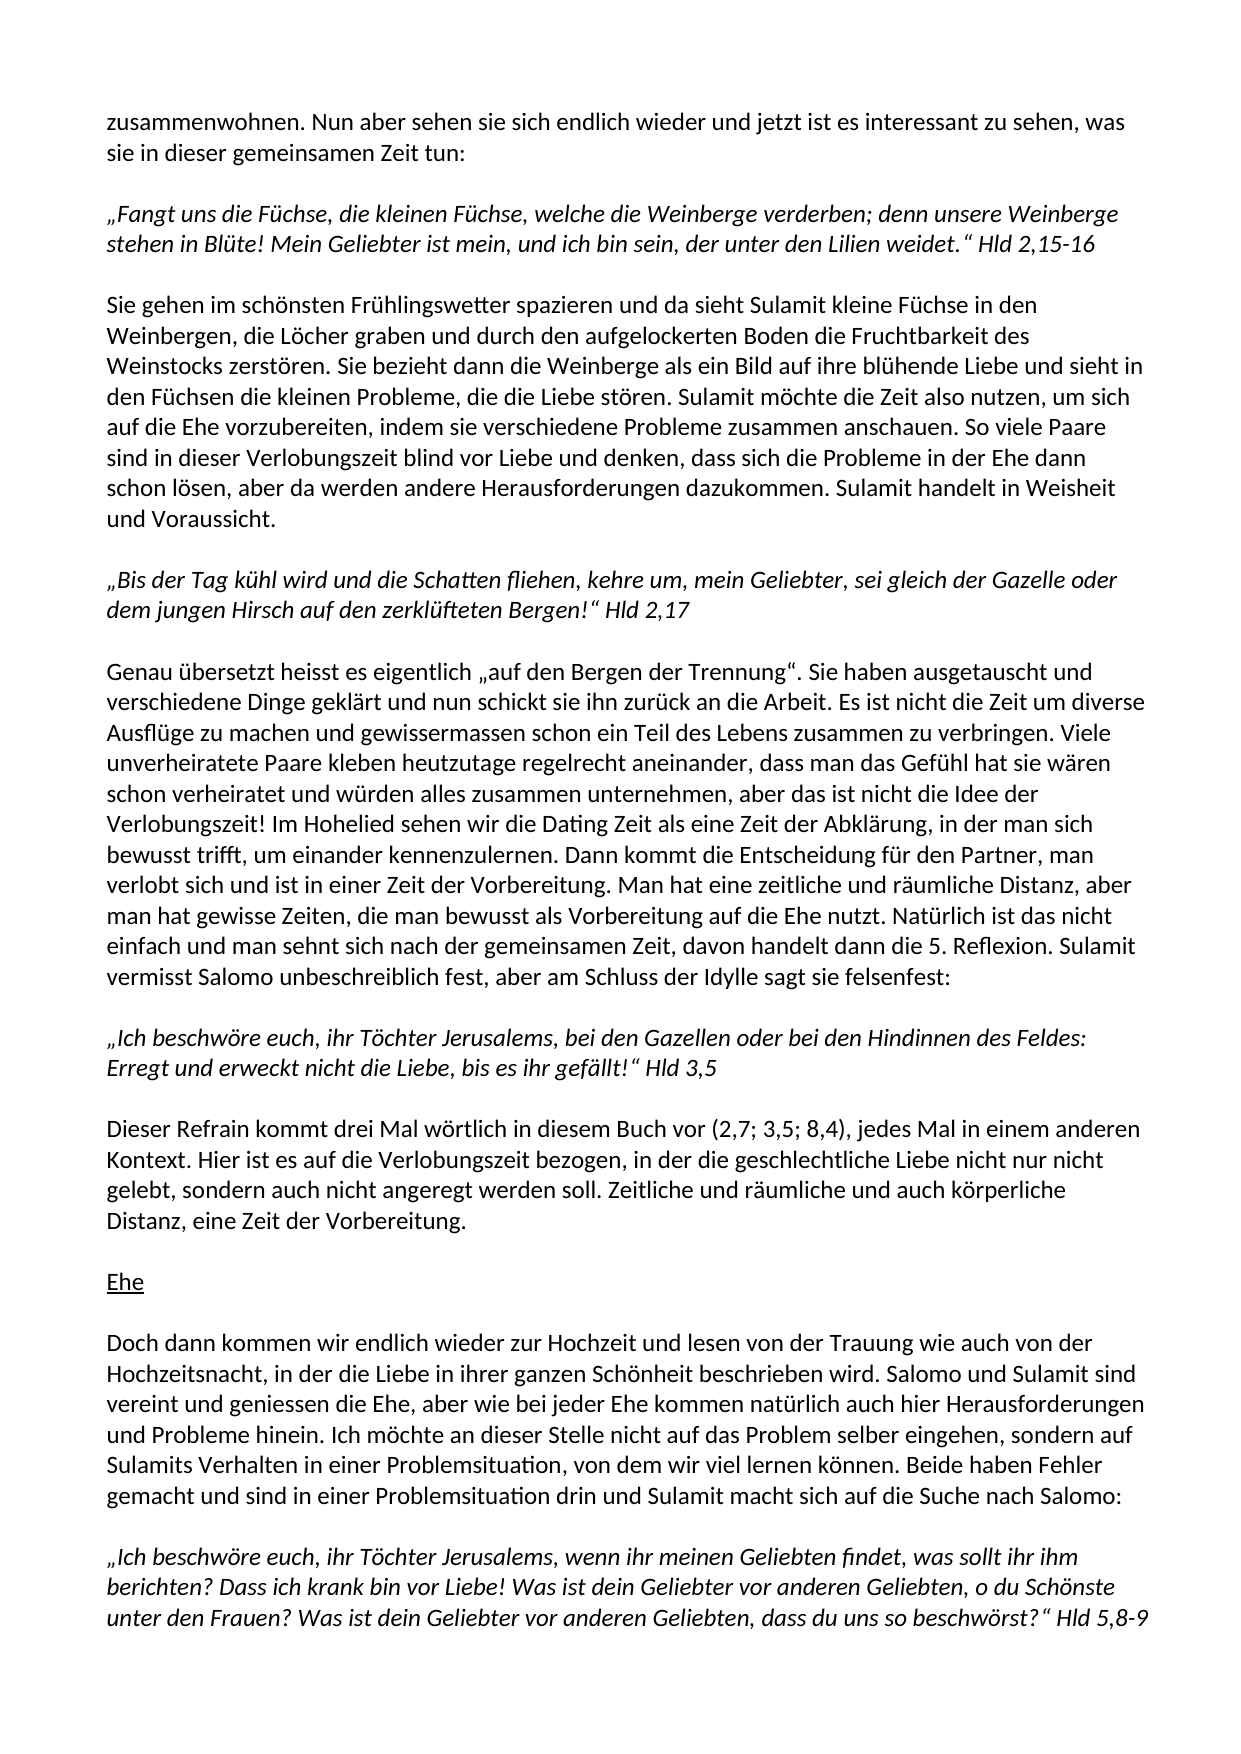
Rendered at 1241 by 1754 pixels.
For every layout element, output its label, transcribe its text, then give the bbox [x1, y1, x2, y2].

text „Bis der Tag kühl wird und die Schatten fliehen, kehre um, mein Geliebter, sei gleich der Gazelle oder dem jungen Hirsch auf den zerklüfteten Bergen!“ Hld 2,17 [106, 564, 1152, 625]
text Doch dann kommen wir endlich wieder zur Hochzeit und lesen von der Trauung wie auch von der Hochzeitsnacht, in der die Liebe in ihrer ganzen Schönheit beschrieben wird. Salomo und Sulamit sind vereint und geniessen die Ehe, aber wie bei jeder Ehe kommen natürlich auch hier Herausforderungen und Probleme hinein. Ich möchte an dieser Stelle nicht auf das Problem selber eingehen, sondern auf Sulamits Verhalten in einer Problemsituation, von dem wir viel lernen können. Beide haben Fehler gemacht und sind in einer Problemsituation drin und Sulamit macht sich auf die Suche nach Salomo: [106, 1327, 1152, 1510]
text Dieser Refrain kommt drei Mal wörtlich in diesem Buch vor (2,7; 3,5; 8,4), jedes Mal in einem anderen Kontext. Hier ist es auf die Verlobungszeit bezogen, in der die geschlechtliche Liebe nicht nur nicht gelebt, sondern auch nicht angeregt werden soll. Zeitliche und räumliche und auch körperliche Distanz, eine Zeit der Vorbereitung. [106, 1113, 1152, 1236]
text „Fangt uns die Füchse, die kleinen Füchse, welche die Weinberge verderben; denn unsere Weinberge stehen in Blüte! Mein Geliebter ist mein, und ich bin sein, der unter den Lilien weidet.“ Hld 2,15-16 [106, 198, 1152, 259]
text „Ich beschwöre euch, ihr Töchter Jerusalems, wenn ihr meinen Geliebten findet, was sollt ihr ihm berichten? Dass ich krank bin vor Liebe! Was ist dein Geliebter vor anderen Geliebten, o du Schönste unter den Frauen? Was ist dein Geliebter vor anderen Geliebten, dass du uns so beschwörst?“ Hld 5,8-9 [106, 1541, 1152, 1632]
text Ehe [106, 1266, 1152, 1297]
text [106, 106, 1152, 167]
text „Ich beschwöre euch, ihr Töchter Jerusalems, bei den Gazellen oder bei den Hindinnen des Feldes: Erregt und erweckt nicht die Liebe, bis es ihr gefällt!“ Hld 3,5 [106, 1022, 1152, 1083]
text Sie gehen im schönsten Frühlingswetter spazieren und da sieht Sulamit kleine Füchse in den Weinbergen, die Löcher graben und durch den aufgelockerten Boden die Fruchtbarkeit des Weinstocks zerstören. Sie bezieht dann die Weinberge als ein Bild auf ihre blühende Liebe und sieht in den Füchsen die kleinen Probleme, die die Liebe stören. Sulamit möchte die Zeit also nutzen, um sich auf die Ehe vorzubereiten, indem sie verschiedene Probleme zusammen anschauen. So viele Paare sind in dieser Verlobungszeit blind vor Liebe und denken, dass sich die Probleme in der Ehe dann schon lösen, aber da werden andere Herausforderungen dazukommen. Sulamit handelt in Weisheit und Voraussicht. [106, 289, 1152, 534]
text Genau übersetzt heisst es eigentlich „auf den Bergen der Trennung“. Sie haben ausgetauscht und verschiedene Dinge geklärt und nun schickt sie ihn zurück an die Arbeit. Es ist nicht die Zeit um diverse Ausflüge zu machen und gewissermassen schon ein Teil des Lebens zusammen zu verbringen. Viele unverheiratete Paare kleben heutzutage regelrecht aneinander, dass man das Gefühl hat sie wären schon verheiratet und würden alles zusammen unternehmen, aber das ist nicht die Idee der Verlobungszeit! Im Hohelied sehen wir die Dating Zeit als eine Zeit der Abklärung, in der man sich bewusst trifft, um einander kennenzulernen. Dann kommt die Entscheidung für den Partner, man verlobt sich und ist in einer Zeit der Vorbereitung. Man hat eine zeitliche und räumliche Distanz, aber man hat gewisse Zeiten, die man bewusst als Vorbereitung auf die Ehe nutzt. Natürlich ist das nicht einfach und man sehnt sich nach der gemeinsamen Zeit, davon handelt dann die 5. Reflexion. Sulamit vermisst Salomo unbeschreiblich fest, aber am Schluss der Idylle sagt sie felsenfest: [106, 656, 1152, 991]
